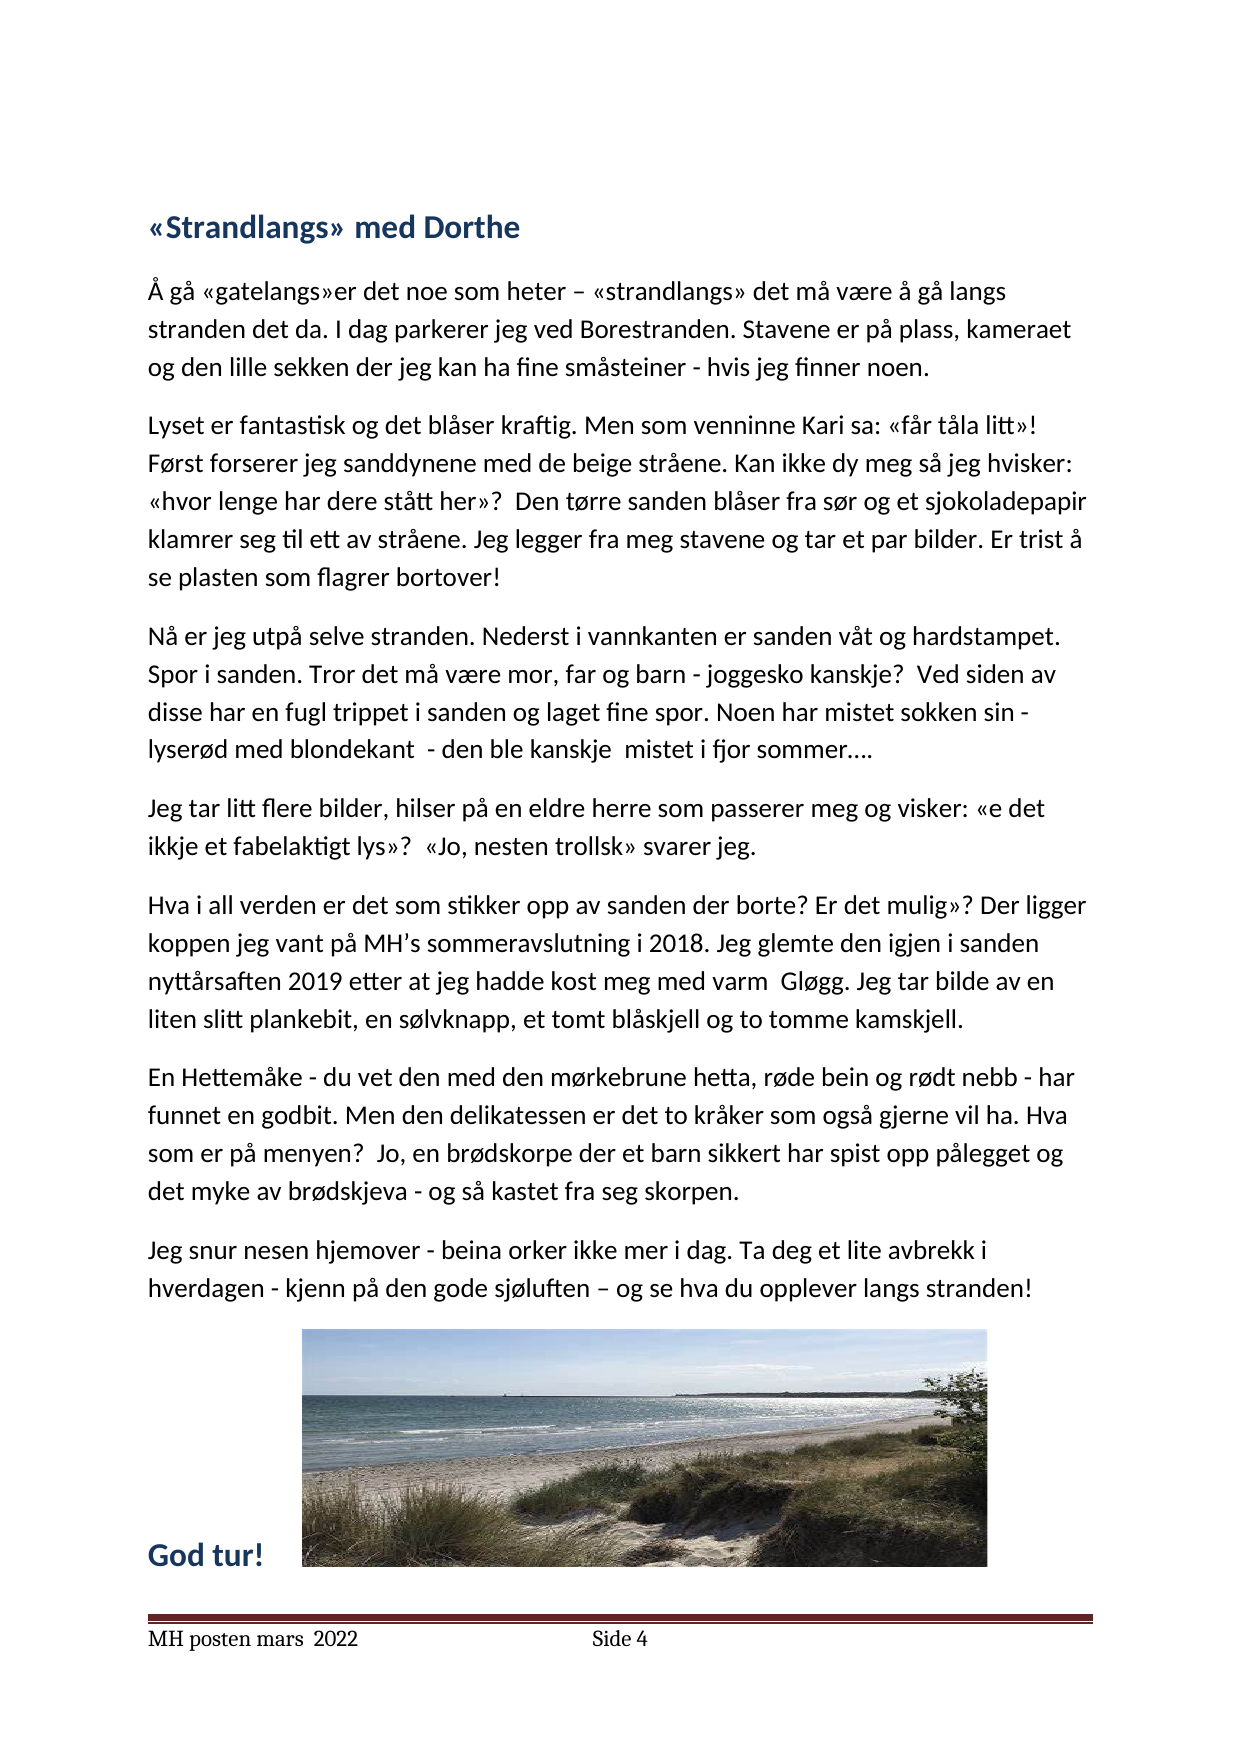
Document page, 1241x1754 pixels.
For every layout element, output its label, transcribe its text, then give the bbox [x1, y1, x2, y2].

text Å gå «gatelangs»er det noe som heter – «strandlangs» det må være å gå langs stranden det da. I dag parkerer jeg ved Borestranden. Stavene er på plass, kameraet og den lille sekken der jeg kan ha fine småsteiner - hvis jeg finner noen. [148, 274, 1093, 383]
text En Hettemåke - du vet den med den mørkebrune hetta, røde bein og rødt nebb - har funnet en godbit. Men den delikatessen er det to kråker som også gjerne vil ha. Hva som er på menyen? Jo, en brødskorpe der et barn sikkert har spist opp pålegget og det myke av brødskjeva - og så kastet fra seg skorpen. [148, 1061, 1093, 1207]
text Jeg snur nesen hjemover - beina orker ikke mer i dag. Ta deg et lite avbrekk i hverdagen - kjenn på den gode sjøluften – og se hva du opplever langs stranden! [148, 1233, 1093, 1304]
picture [302, 1329, 988, 1567]
text Hva i all verden er det som stikker opp av sanden der borte? Er det mulig»? Der ligger koppen jeg vant på MH’s sommeravslutning i 2018. Jeg glemte den igjen i sanden nyttårsaften 2019 etter at jeg hadde kost meg med varm Gløgg. Jeg tar bilde av en liten slitt plankebit, en sølvknapp, et tomt blåskjell og to tomme kamskjell. [148, 888, 1093, 1035]
text Nå er jeg utpå selve stranden. Nederst i vannkanten er sanden våt og hardstampet. Spor i sanden. Tror det må være mor, far og barn - joggesko kanskje? Ved siden av disse har en fugl trippet i sanden og laget fine spor. Noen har mistet sokken sin - lyserød med blondekant - den ble kanskje mistet i fjor sommer…. [148, 619, 1093, 766]
text Jeg tar litt flere bilder, hilser på en eldre herre som passerer meg og visker: «e det ikkje et fabelaktigt lys»? «Jo, nesten trollsk» svarer jeg. [148, 791, 1093, 862]
text «Strandlangs» med Dorthe [148, 206, 1093, 247]
text Lyset er fantastisk og det blåser kraftig. Men som venninne Kari sa: «får tåla litt»! Først forserer jeg sanddynene med de beige stråene. Kan ikke dy meg så jeg hvisker: «hvor lenge har dere stått her»? Den tørre sanden blåser fra sør og et sjokoladepapir klamrer seg til ett av stråene. Jeg legger fra meg stavene og tar et par bilder. Er trist å se plasten som flagrer bortover! [148, 408, 1093, 593]
